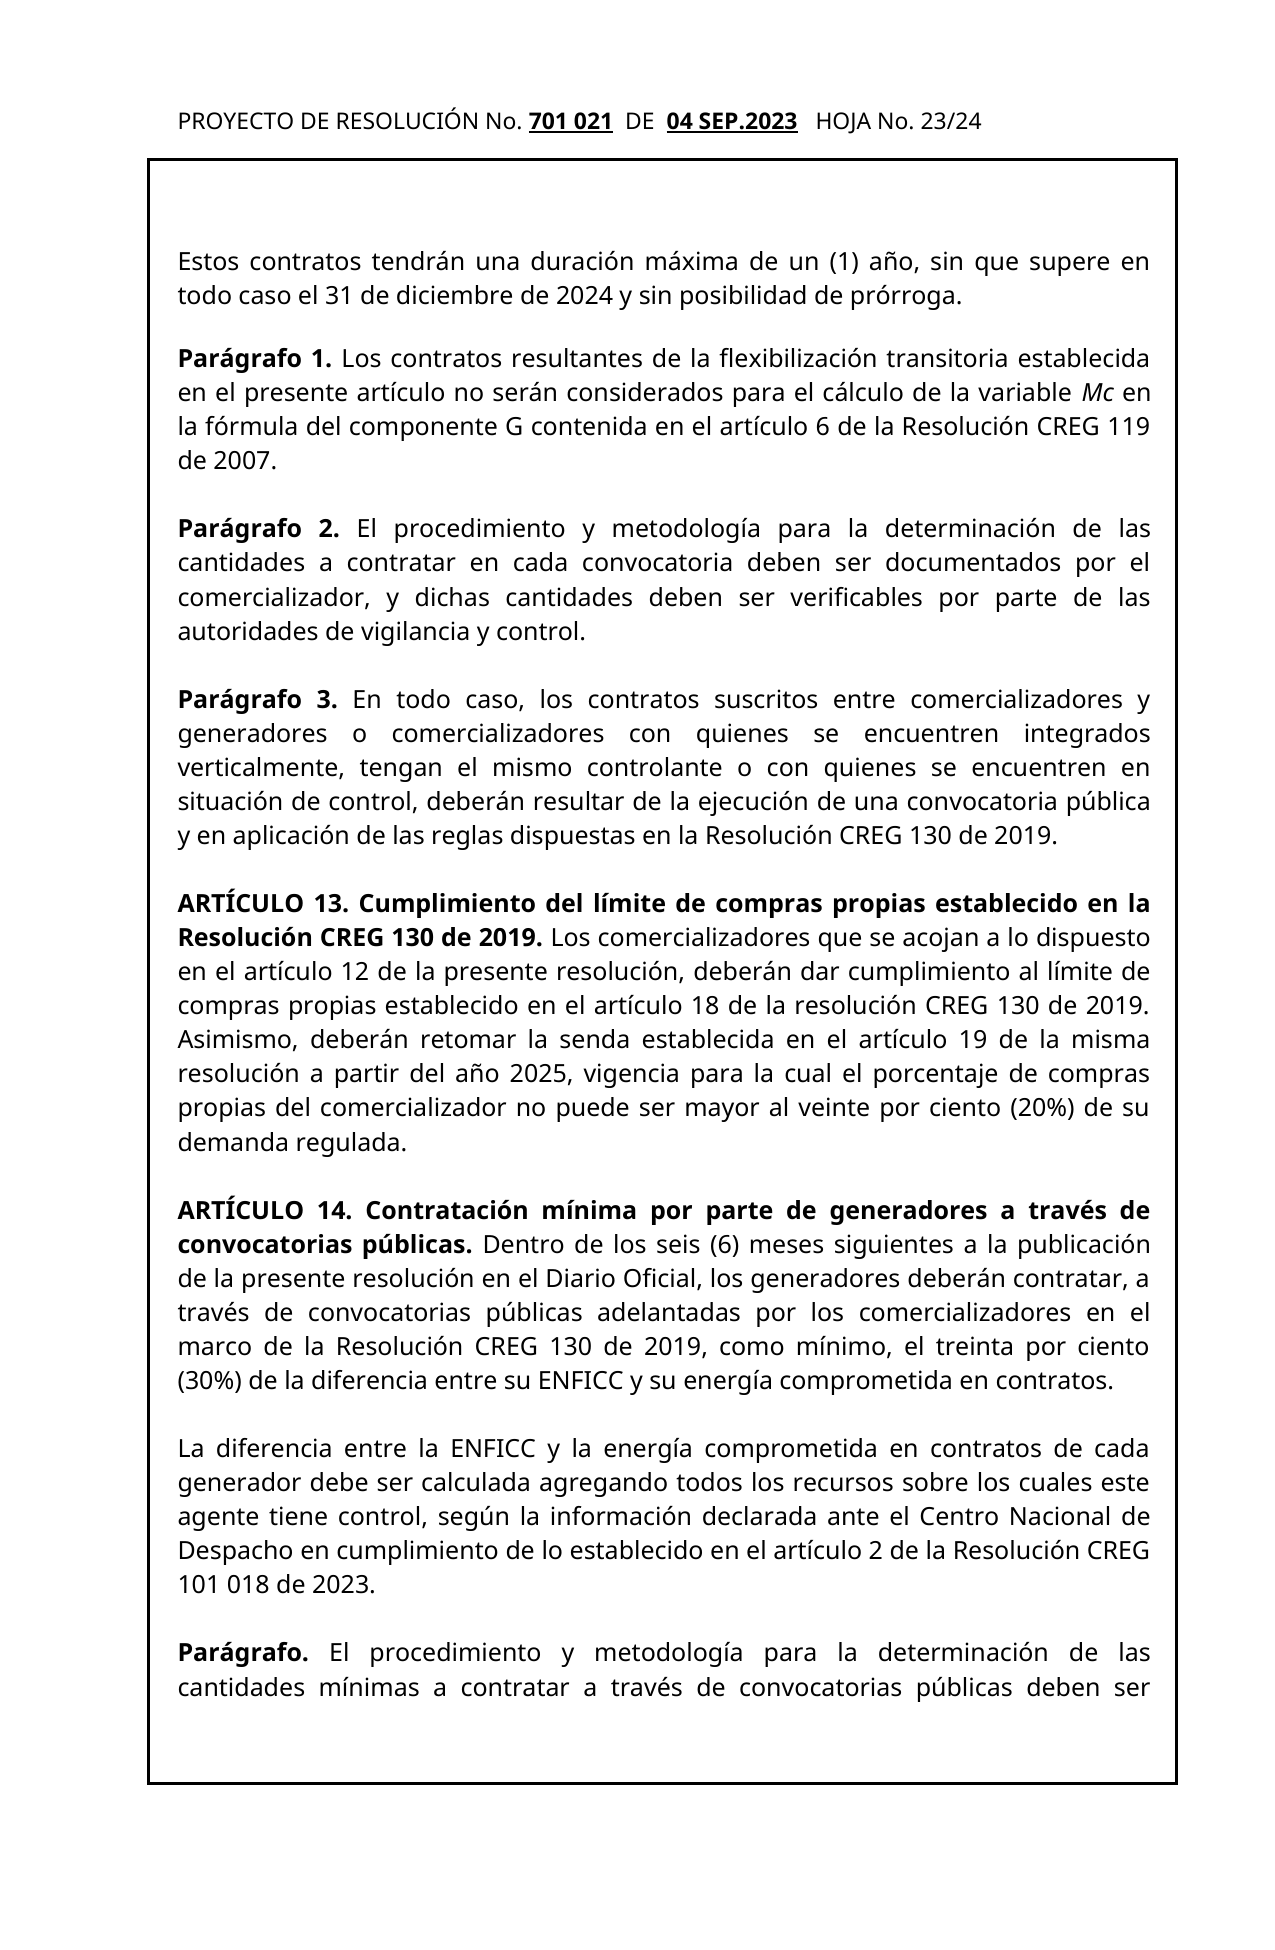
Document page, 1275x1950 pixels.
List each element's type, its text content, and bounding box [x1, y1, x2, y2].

text La diferencia entre la ENFICC y la energía comprometida en contratos de cada generador debe ser calculada agregando todos los recursos sobre los cuales este agente tiene control, según la información declarada ante el Centro Nacional de Despacho en cumplimiento de lo establecido en el artículo 2 de la Resolución CREG 101 018 de 2023. [177, 1431, 1152, 1601]
text Parágrafo 3. En todo caso, los contratos suscritos entre comercializadores y generadores o comercializadores con quienes se encuentren integrados verticalmente, tengan el mismo controlante o con quienes se encuentren en situación de control, deberán resultar de la ejecución de una convocatoria pública y en aplicación de las reglas dispuestas en la Resolución CREG 130 de 2019. [177, 681, 1152, 852]
text Parágrafo 2. El procedimiento y metodología para la determinación de las cantidades a contratar en cada convocatoria deben ser documentados por el comercializador, y dichas cantidades deben ser verificables por parte de las autoridades de vigilancia y control. [177, 511, 1152, 647]
text ARTÍCULO 14. Contratación mínima por parte de generadores a través de convocatorias públicas. Dentro de los seis (6) meses siguientes a la publicación de la presente resolución en el Diario Oficial, los generadores deberán contratar, a través de convocatorias públicas adelantadas por los comercializadores en el marco de la Resolución CREG 130 de 2019, como mínimo, el treinta por ciento (30%) de la diferencia entre su ENFICC y su energía comprometida en contratos. [177, 1192, 1152, 1397]
text Parágrafo 1. Los contratos resultantes de la flexibilización transitoria establecida en el presente artículo no serán considerados para el cálculo de la variable Mc en la fórmula del componente G contenida en el artículo 6 de la Resolución CREG 119 de 2007. [177, 341, 1152, 477]
text Estos contratos tendrán una duración máxima de un (1) año, sin que supere en todo caso el 31 de diciembre de 2024 y sin posibilidad de prórroga. [177, 244, 1152, 312]
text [177, 1635, 1152, 1703]
text ARTÍCULO 13. Cumplimiento del límite de compras propias establecido en la Resolución CREG 130 de 2019. Los comercializadores que se acojan a lo dispuesto en el artículo 12 de la presente resolución, deberán dar cumplimiento al límite de compras propias establecido en el artículo 18 de la resolución CREG 130 de 2019. Asimismo, deberán retomar la senda establecida en el artículo 19 de la misma resolución a partir del año 2025, vigencia para la cual el porcentaje de compras propias del comercializador no puede ser mayor al veinte por ciento (20%) de su demanda regulada. [177, 886, 1152, 1158]
